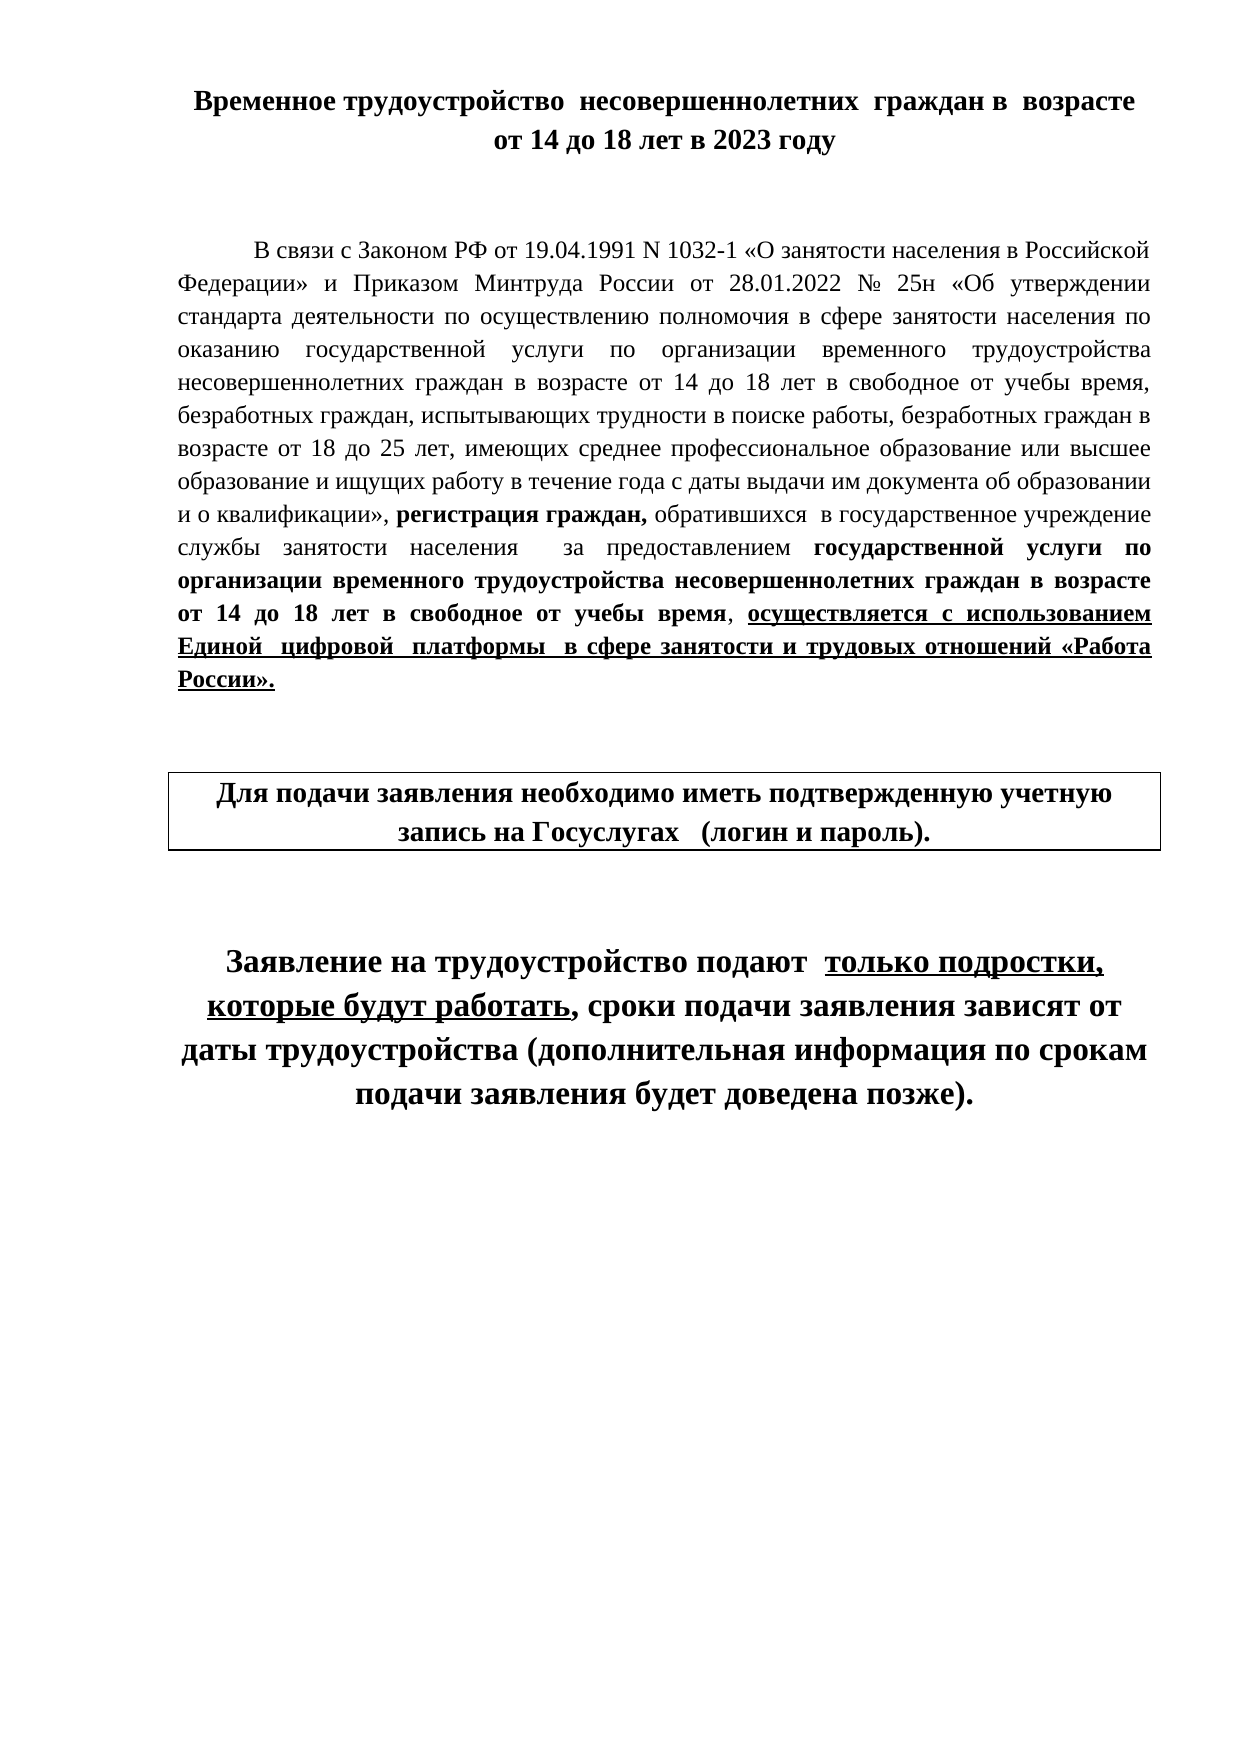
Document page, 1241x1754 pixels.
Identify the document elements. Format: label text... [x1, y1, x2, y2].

text В связи с Законом РФ от 19.04.1991 N 1032-1 «О занятости населения в Российской Федерации» и Приказом Минтруда России от 28.01.2022 № 25н «Об утверждении стандарта деятельности по осуществлению полномочия в сфере занятости населения по оказанию государственной услуги по организации временного трудоустройства несовершеннолетних граждан в возрасте от 14 до 18 лет в свободное от учебы время, безработных граждан, испытывающих трудности в поиске работы, безработных граждан в возрасте от 18 до 25 лет, имеющих среднее профессиональное образование или высшее образование и ищущих работу в течение года с даты выдачи им документа об образовании и о квалификации», регистрация граждан, обратившихся в государственное учреждение службы занятости населения за предоставлением государственной услуги по организации временного трудоустройства несовершеннолетних граждан в возрасте от 14 до 18 лет в свободное от учебы время, осуществляется с использованием Единой цифровой платформы в сфере занятости и трудовых отношений «Работа России». [177, 235, 1152, 656]
text Временное трудоустройство несовершеннолетних граждан в возрасте от 14 до 18 лет в 2023 году [177, 83, 1152, 156]
text Заявление на трудоустройство подают только подростки, которые будут работать, сроки подачи заявления зависят от даты трудоустройства (дополнительная информация по срокам подачи заявления будет доведена позже). [177, 941, 1152, 1112]
text Для подачи заявления необходимо иметь подтвержденную учетную запись на Госуслугах (логин и пароль). [169, 773, 1160, 849]
